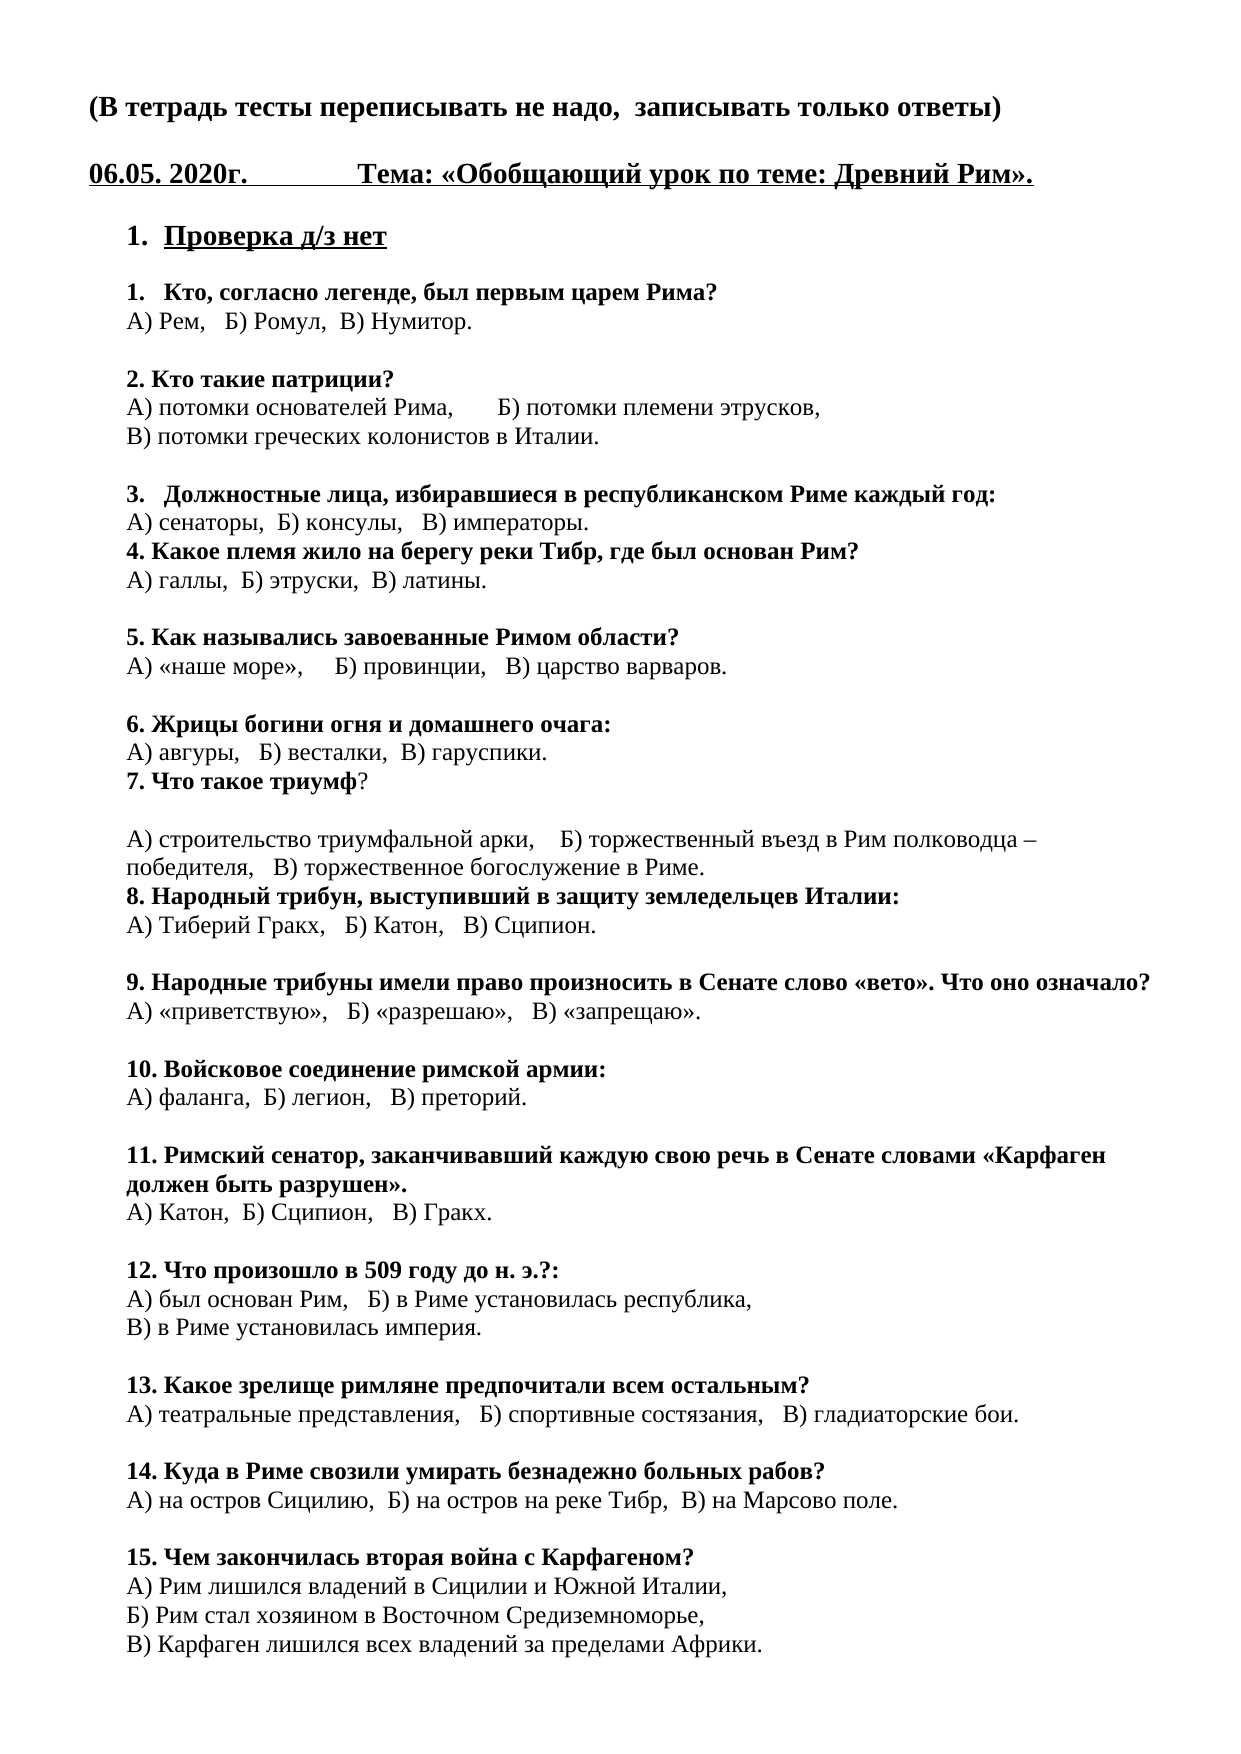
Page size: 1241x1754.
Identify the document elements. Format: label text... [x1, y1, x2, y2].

text 06.05. 2020г. Тема: «Обобщающий урок по теме: Древний Рим». [89, 156, 1152, 189]
text 2. Кто такие патриции? [126, 364, 1152, 392]
text 13. Какое зрелище римляне предпочитали всем остальным? [89, 1370, 1152, 1399]
text 6. Жрицы богини огня и домашнего очага: [126, 709, 1152, 737]
text 7. Что такое триумф? [126, 766, 1152, 795]
text 8. Народный трибун, выступивший в защиту земледельцев Италии: [126, 881, 1152, 910]
text 9. Народные трибуны имели право произносить в Сенате слово «вето». Что оно означало? [126, 967, 1152, 996]
list Кто, согласно легенде, был первым царем Рима? [126, 277, 1152, 306]
text В) в Риме установилась империя. [126, 1312, 1152, 1341]
text А) Тиберий Гракх, Б) Катон, В) Сципион. [126, 910, 1152, 939]
text А) был основан Рим, Б) в Риме установилась республика, [126, 1284, 1152, 1312]
text 5. Как назывались завоеванные Римом области? [126, 622, 1152, 651]
text А) сенаторы, Б) консулы, В) императоры. [126, 507, 1152, 536]
text В) потомки греческих колонистов в Италии. [126, 421, 1152, 450]
text 4. Какое племя жило на берегу реки Тибр, где был основан Рим? [126, 536, 1152, 565]
text А) театральные представления, Б) спортивные состязания, В) гладиаторские бои. [126, 1399, 1152, 1427]
list Проверка д/з нет [126, 218, 1152, 252]
list Должностные лица, избиравшиеся в республиканском Риме каждый год: [126, 479, 1152, 507]
text 11. Римский сенатор, заканчивавший каждую свою речь в Сенате словами «Карфаген должен быть разрушен». [126, 1140, 1152, 1197]
text А) Рим лишился владений в Сицилии и Южной Италии, [126, 1571, 1152, 1600]
text А) Катон, Б) Сципион, В) Гракх. [126, 1197, 1152, 1226]
text А) строительство триумфальной арки, Б) торжественный въезд в Рим полководца – победителя, В) торжественное богослужение в Риме. [126, 824, 1152, 881]
text А) авгуры, Б) весталки, В) гаруспики. [126, 737, 1152, 766]
text А) фаланга, Б) легион, В) преторий. [126, 1082, 1152, 1111]
text А) «наше море», Б) провинции, В) царство варваров. [126, 651, 1152, 680]
text А) галлы, Б) этруски, В) латины. [126, 565, 1152, 594]
text 10. Войсковое соединение римской армии: [126, 1054, 1152, 1082]
text А) потомки основателей Рима, Б) потомки племени этрусков, [126, 392, 1152, 421]
text Б) Рим стал хозяином в Восточном Средиземноморье, [126, 1600, 1152, 1629]
text В) Карфаген лишился всех владений за пределами Африки. [126, 1629, 1152, 1657]
text 14. Куда в Риме свозили умирать безнадежно больных рабов? [126, 1456, 1152, 1485]
text А) на остров Сицилию, Б) на остров на реке Тибр, В) на Марсово поле. [126, 1485, 1152, 1514]
text 12. Что произошло в 509 году до н. э.?: [126, 1255, 1152, 1284]
text А) «приветствую», Б) «разрешаю», В) «запрещаю». [126, 996, 1152, 1025]
text (В тетрадь тесты переписывать не надо, записывать только ответы) [89, 89, 1152, 122]
text А) Рем, Б) Ромул, В) Нумитор. [126, 306, 1152, 335]
text 15. Чем закончилась вторая война с Карфагеном? [126, 1542, 1152, 1571]
